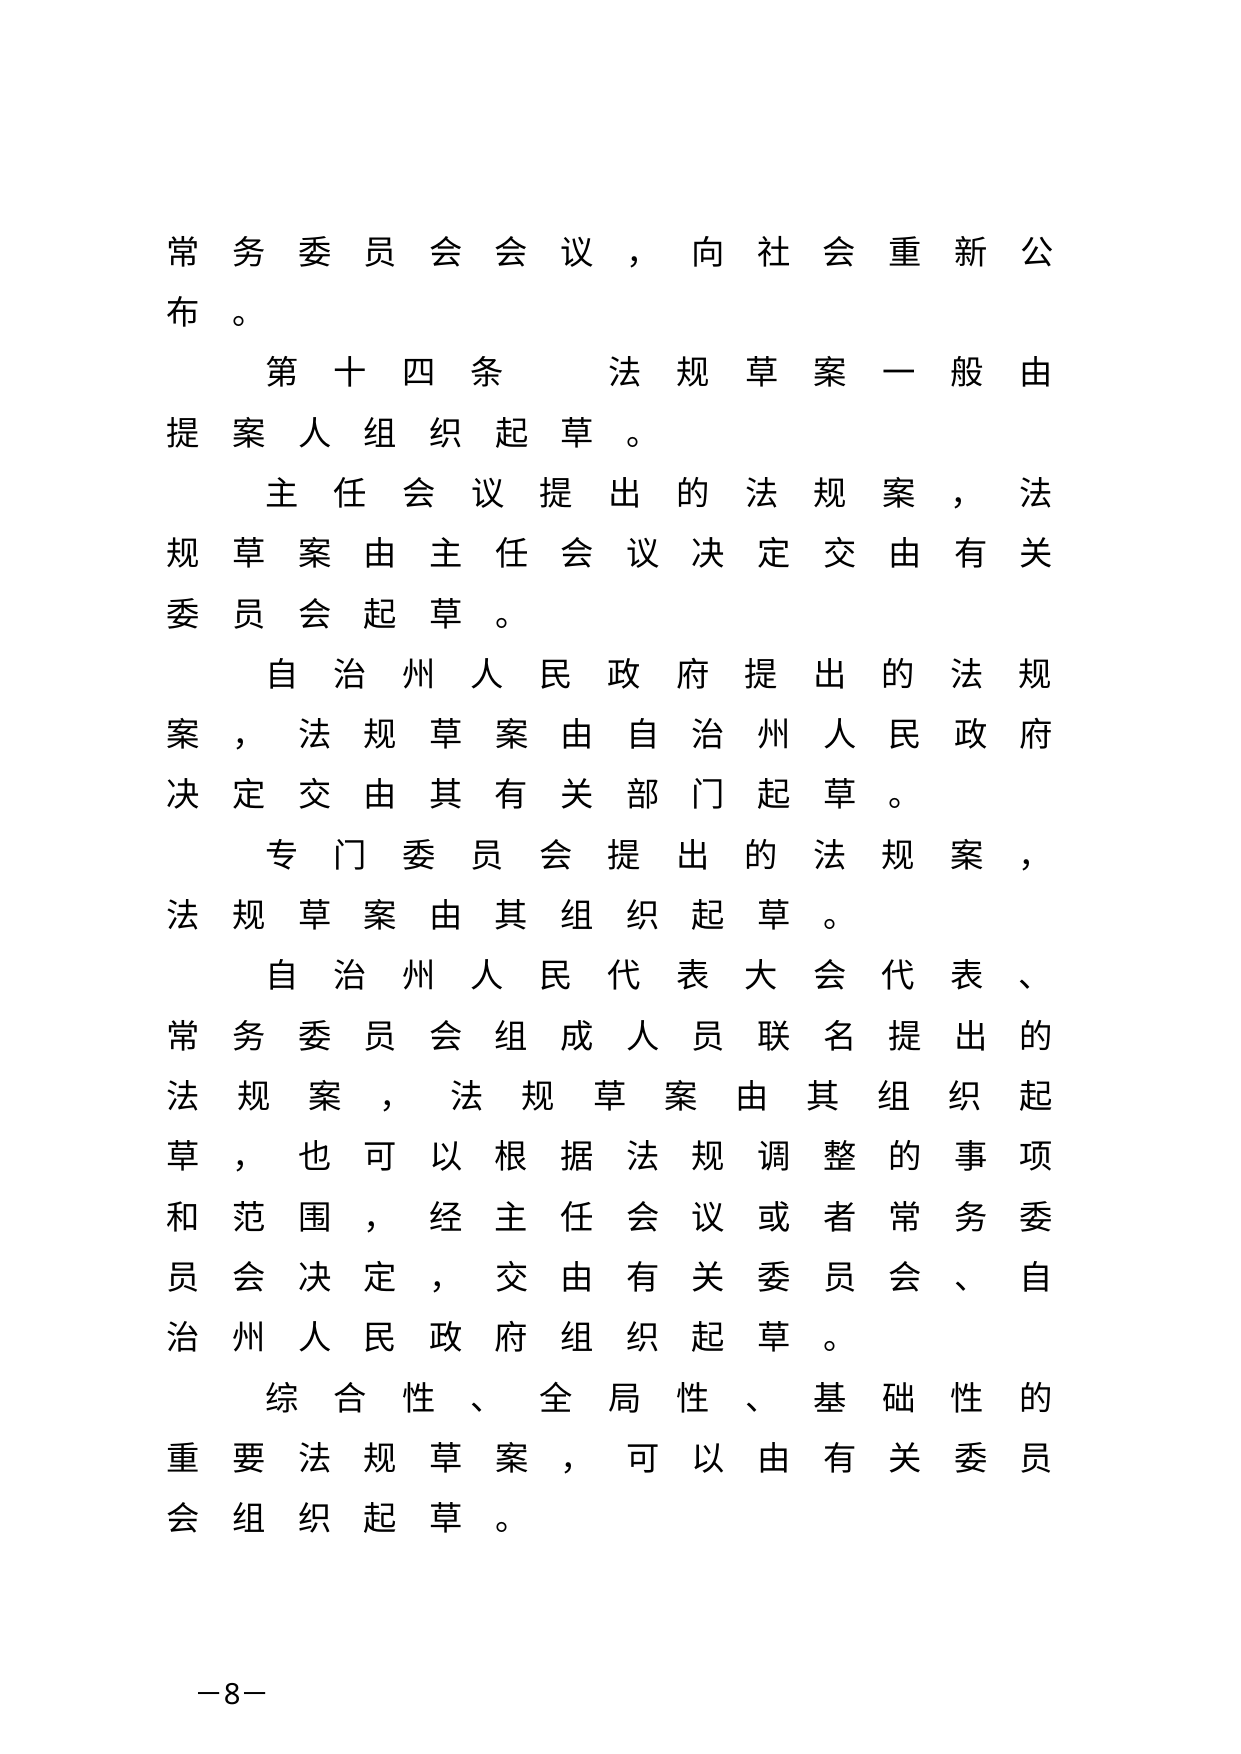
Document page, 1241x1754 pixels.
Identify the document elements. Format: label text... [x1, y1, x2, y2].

text 第十四条 法规草案一般由提案人组织起草。 [167, 340, 1085, 461]
text 自治州人民代表大会代表、常务委员会组成人员联名提出的法规案，法规草案由其组织起草，也可以根据法规调整的事项和范围，经主任会议或者常务委员会决定，交由有关委员会、自治州人民政府组织起草。 [167, 943, 1085, 1365]
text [167, 219, 1085, 340]
text 综合性、全局性、基础性的重要法规草案，可以由有关委员会组织起草。 [167, 1365, 1085, 1546]
text 专门委员会提出的法规案，法规草案由其组织起草。 [167, 822, 1085, 943]
text 主任会议提出的法规案，法规草案由主任会议决定交由有关委员会起草。 [167, 461, 1085, 642]
text 自治州人民政府提出的法规案，法规草案由自治州人民政府决定交由其有关部门起草。 [167, 642, 1085, 822]
